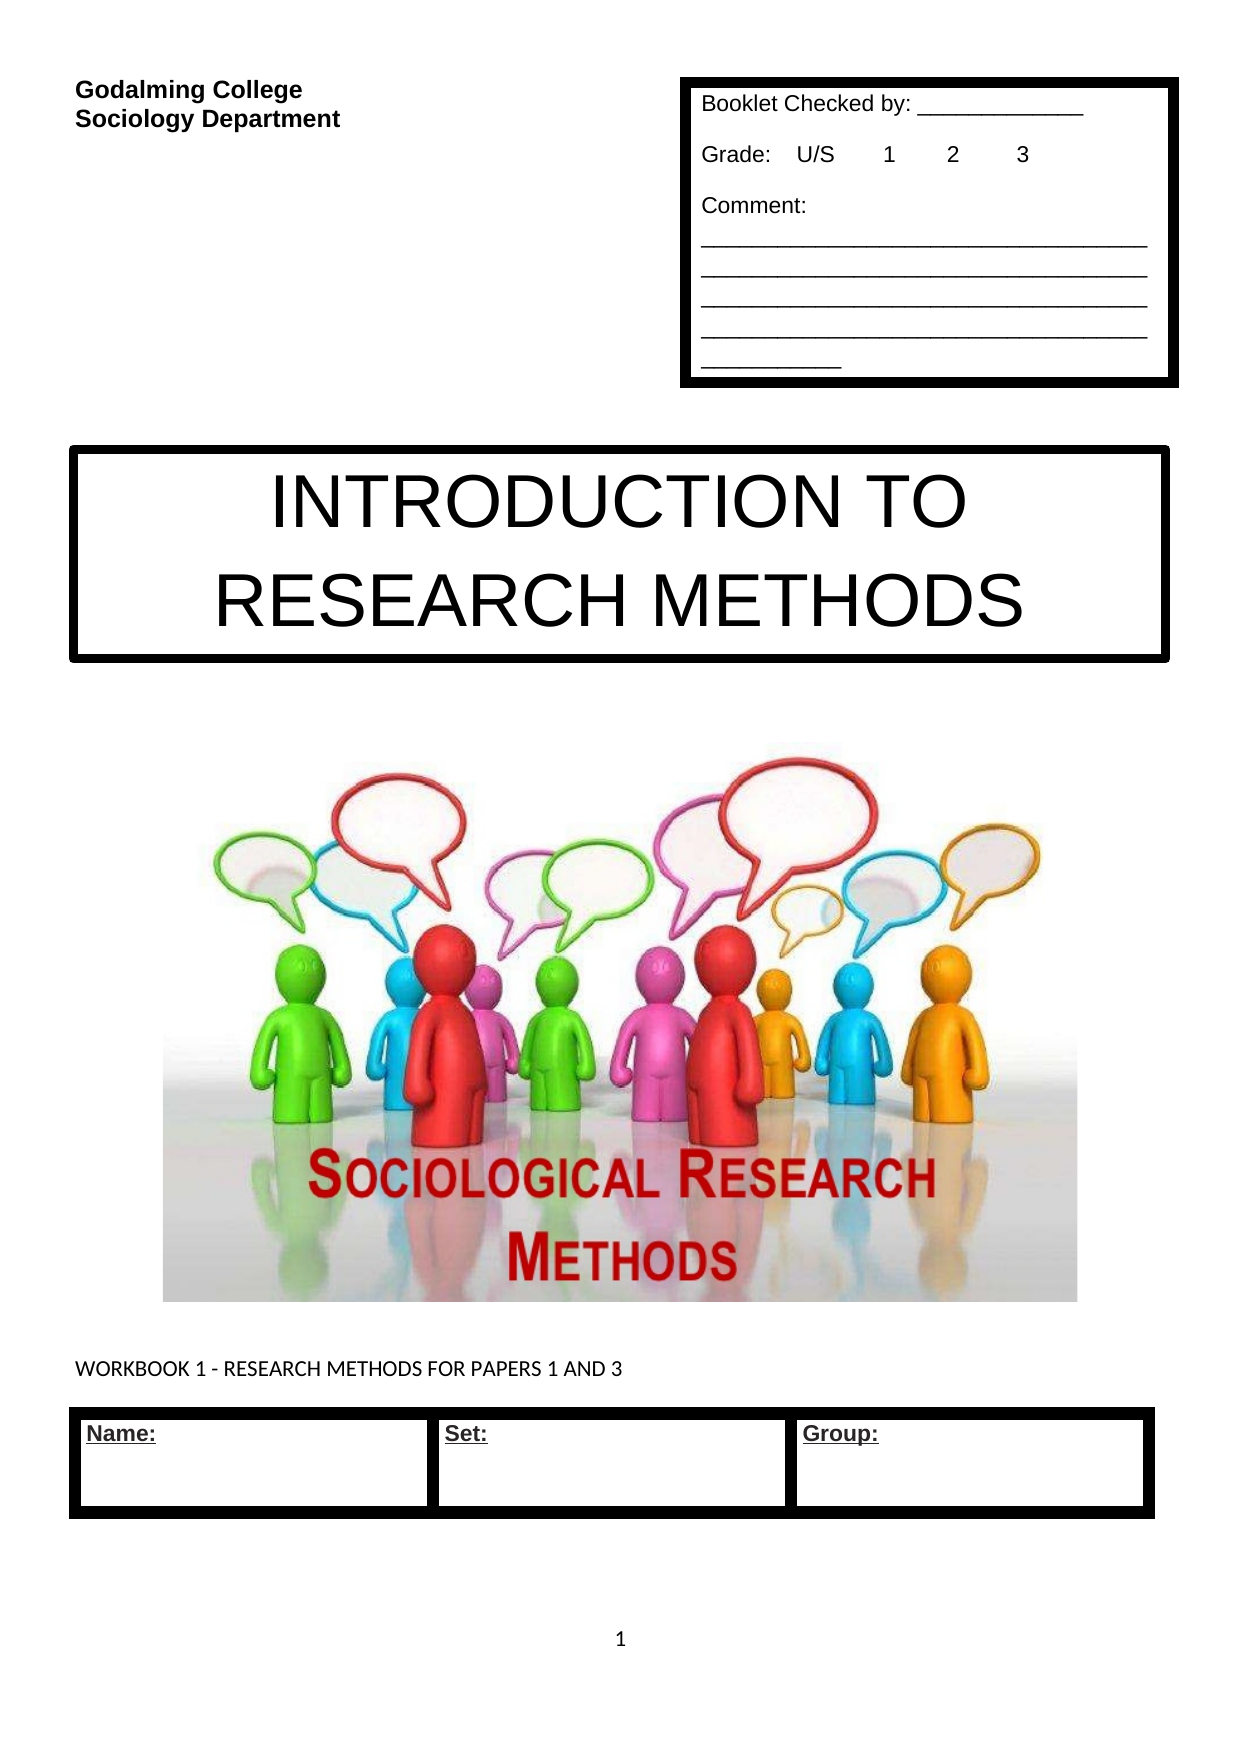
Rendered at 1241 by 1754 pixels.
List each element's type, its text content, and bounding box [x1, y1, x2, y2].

picture [162, 742, 1078, 1302]
table_header Name: [81, 1420, 427, 1506]
table_header Set: [439, 1420, 785, 1506]
text Sociology Department [75, 104, 680, 132]
table_header Group: [797, 1420, 1143, 1506]
text WORKBOOK 1 - RESEARCH METHODS FOR PAPERS 1 AND 3 [75, 1354, 1165, 1382]
